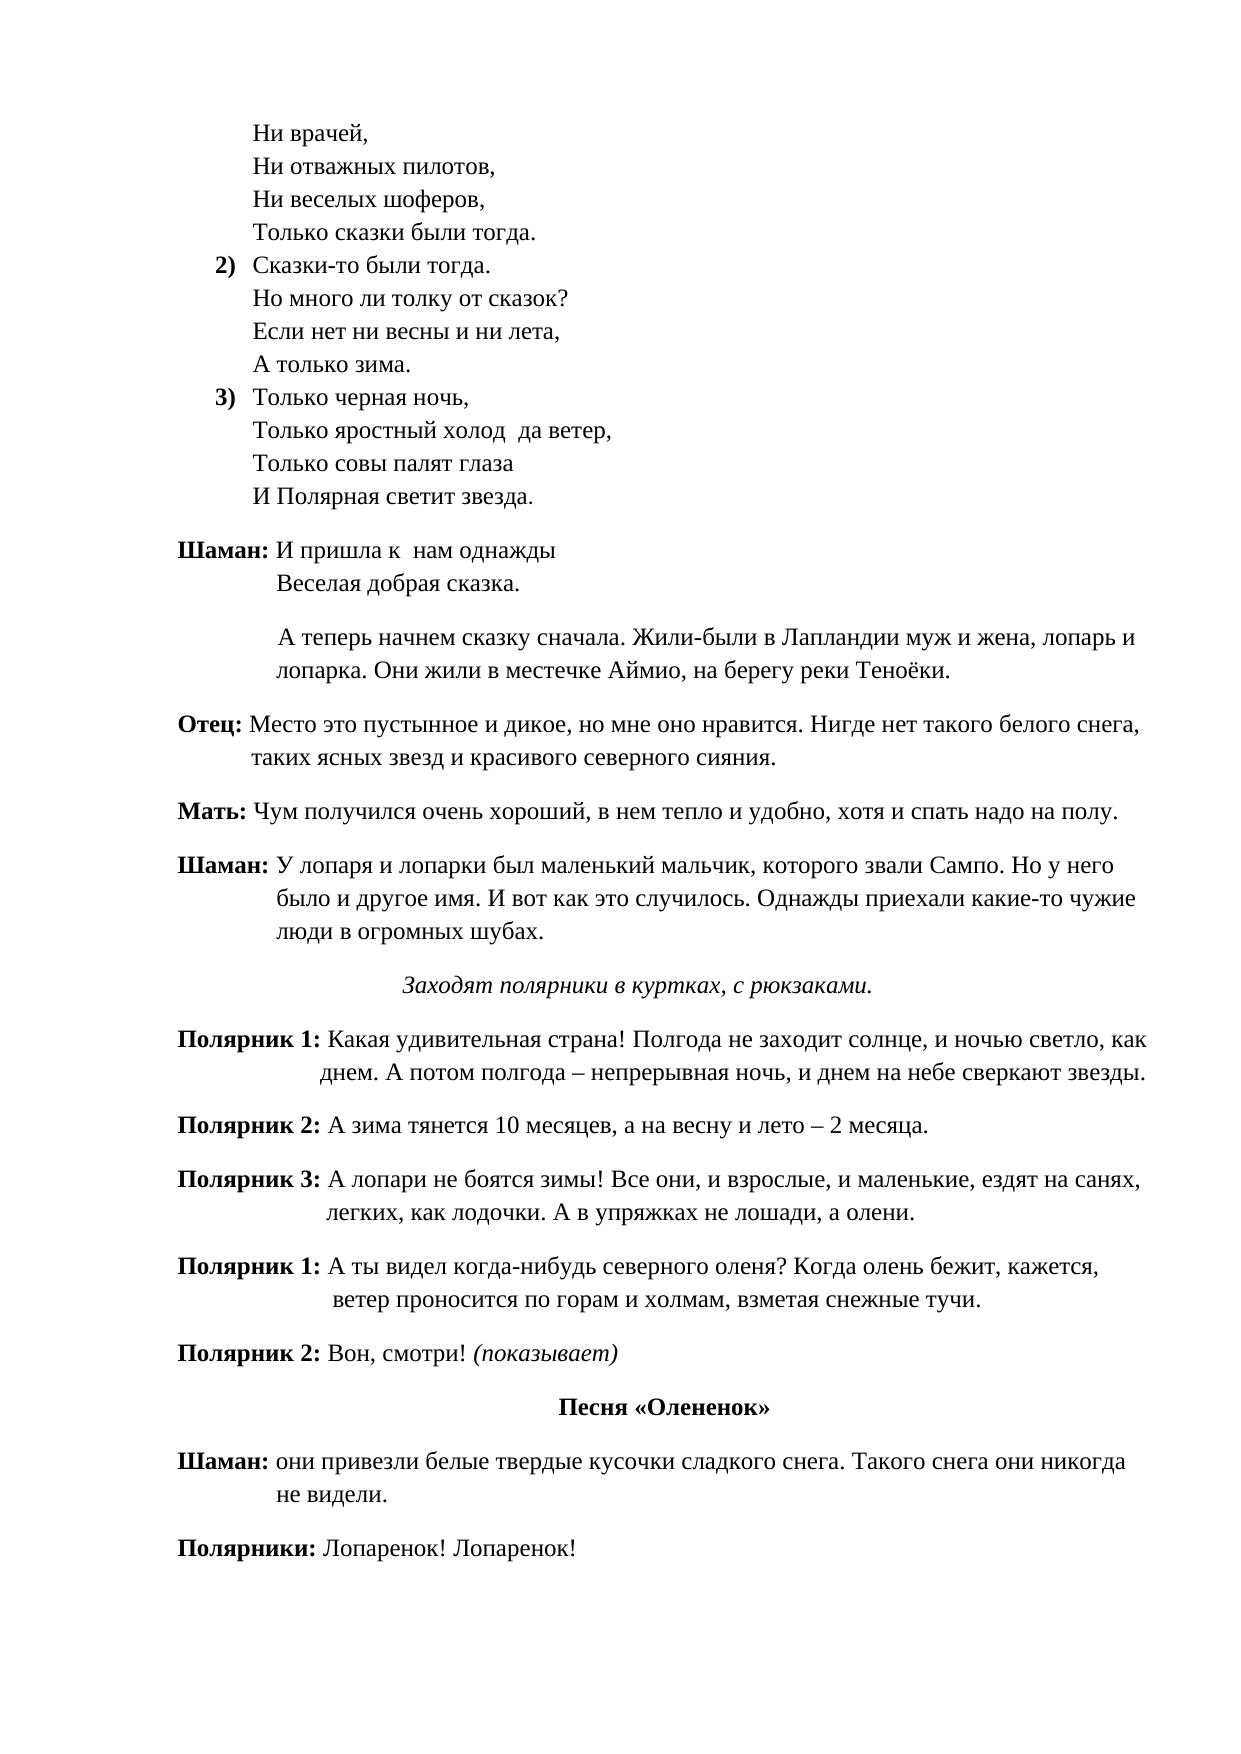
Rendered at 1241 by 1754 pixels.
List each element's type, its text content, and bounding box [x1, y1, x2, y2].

list Только черная ночь, Только яростный холод да ветер, Только совы палят глаза И Полярная светит звезда. [215, 382, 1152, 510]
text Полярник 3: А лопари не боятся зимы! Все они, и взрослые, и маленькие, ездят на санях, легких, как лодочки. А в упряжках не лошади, а олени. [177, 1164, 1152, 1226]
text Полярник 2: А зима тянется 10 месяцев, а на весну и лето – 2 месяца. [177, 1111, 1152, 1139]
text Шаман: они привезли белые твердые кусочки сладкого снега. Такого снега они никогда не видели. [177, 1446, 1152, 1508]
text Полярник 1: А ты видел когда-нибудь северного оленя? Когда олень бежит, кажется, ветер проносится по горам и холмам, взметая снежные тучи. [177, 1251, 1152, 1313]
text Шаман: И пришла к нам однажды Веселая добрая сказка. [177, 536, 1152, 597]
text Отец: Место это пустынное и дикое, но мне оно нравится. Нигде нет такого белого снега, таких ясных звезд и красивого северного сияния. [177, 709, 1152, 771]
text Полярник 2: Вон, смотри! (показывает) [177, 1338, 1152, 1367]
text А теперь начнем сказку сначала. Жили-были в Лапландии муж и жена, лопарь и лопарка. Они жили в местечке Аймио, на берегу реки Теноёки. [177, 622, 1152, 684]
text Шаман: У лопаря и лопарки был маленький мальчик, которого звали Сампо. Но у него было и другое имя. И вот как это случилось. Однажды приехали какие-то чужие люди в огромных шубах. [177, 850, 1152, 945]
text Полярники: Лопаренок! Лопаренок! [177, 1533, 1152, 1562]
text Заходят полярники в куртках, с рюкзаками. [177, 970, 1152, 999]
text Мать: Чум получился очень хороший, в нем тепло и удобно, хотя и спать надо на полу. [177, 796, 1152, 825]
text Полярник 1: Какая удивительная страна! Полгода не заходит солнце, и ночью светло, как днем. А потом полгода – непрерывная ночь, и днем на небе сверкают звезды. [177, 1024, 1152, 1086]
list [215, 118, 1152, 246]
text Песня «Олененок» [177, 1392, 1152, 1421]
list Сказки-то были тогда. Но много ли толку от сказок? Если нет ни весны и ни лета, А только зима. [215, 250, 1152, 378]
